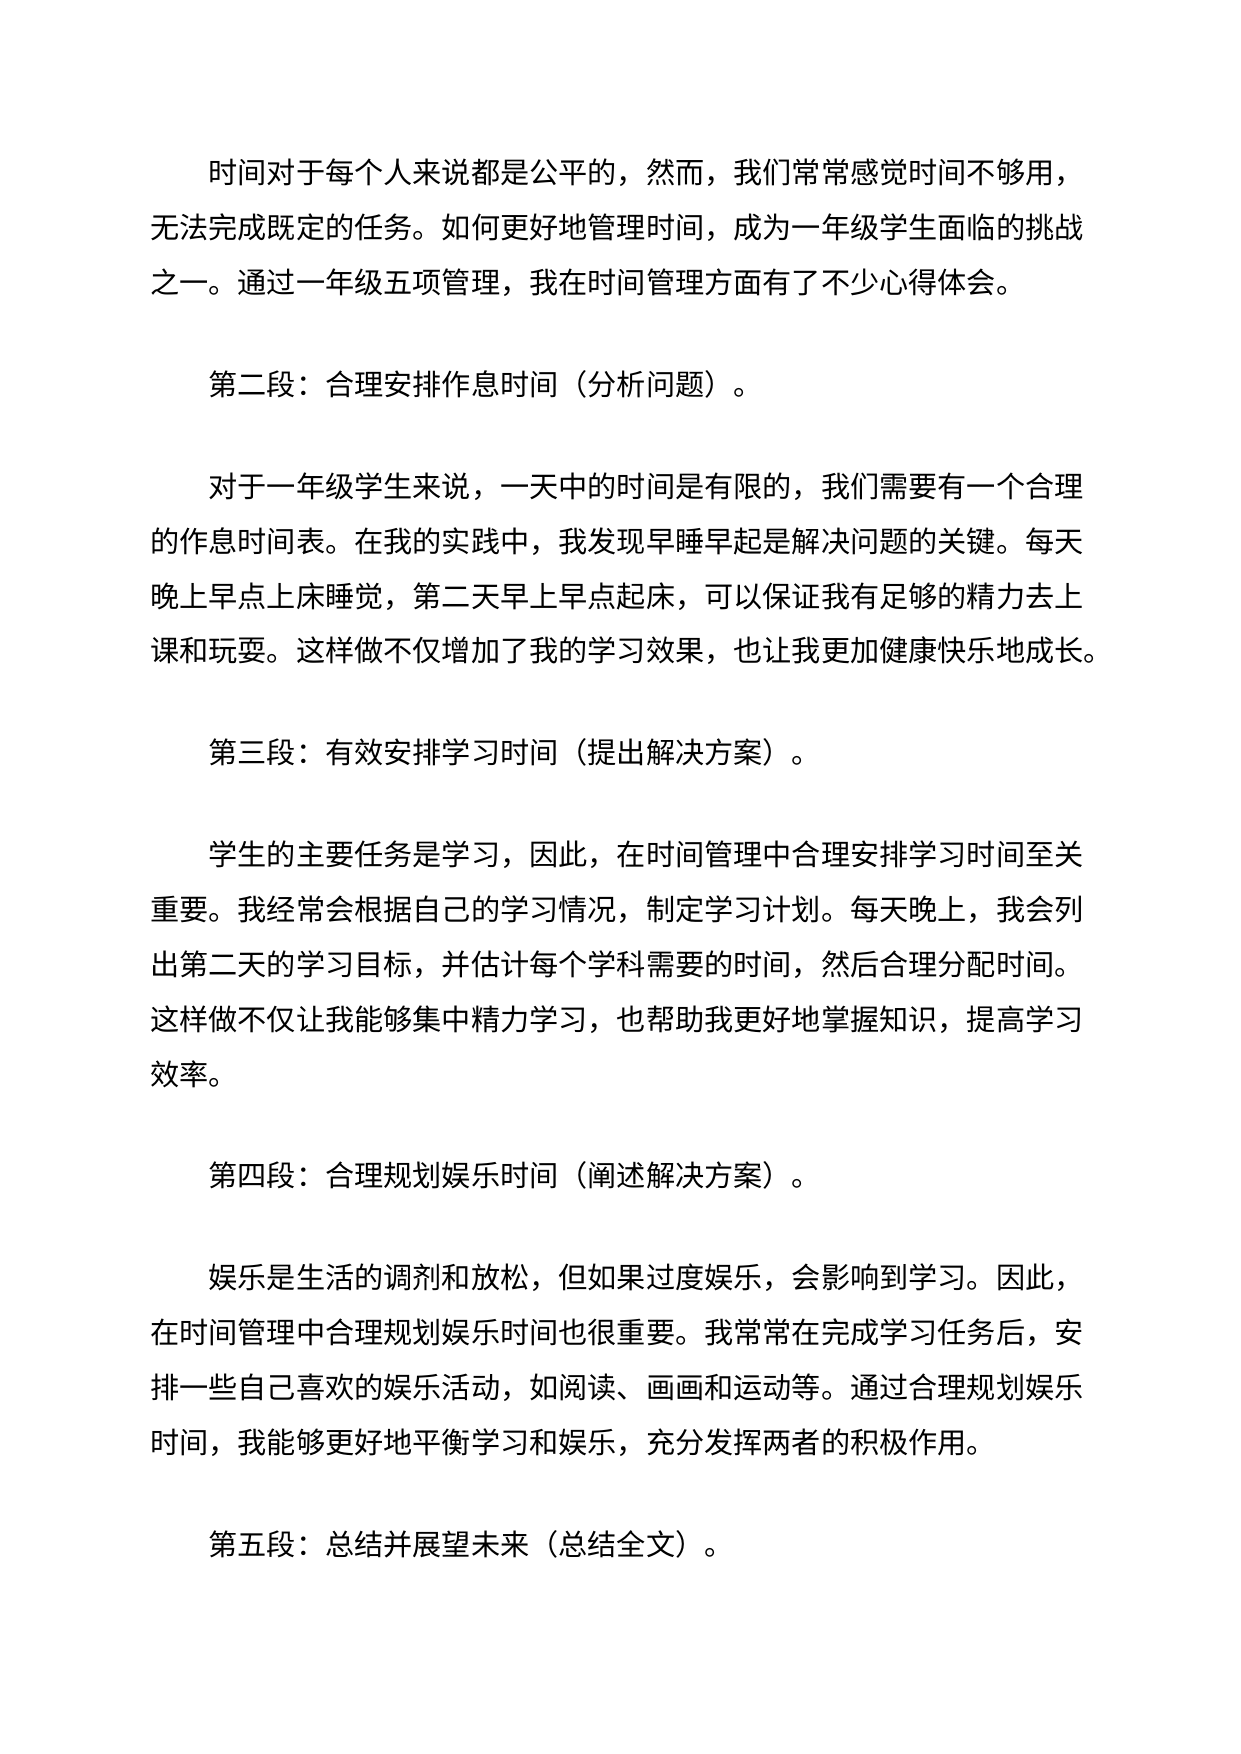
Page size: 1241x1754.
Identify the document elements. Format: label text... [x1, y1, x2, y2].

text 第五段：总结并展望未来（总结全文）。 [150, 1521, 1090, 1563]
text 学生的主要任务是学习，因此，在时间管理中合理安排学习时间至关重要。我经常会根据自己的学习情况，制定学习计划。每天晚上，我会列出第二天的学习目标，并估计每个学科需要的时间，然后合理分配时间。这样做不仅让我能够集中精力学习，也帮助我更好地掌握知识，提高学习效率。 [150, 832, 1090, 1093]
text 第三段：有效安排学习时间（提出解决方案）。 [150, 730, 1090, 772]
text 第四段：合理规划娱乐时间（阐述解决方案）。 [150, 1153, 1090, 1195]
text 第二段：合理安排作息时间（分析问题）。 [150, 362, 1090, 404]
text 时间对于每个人来说都是公平的，然而，我们常常感觉时间不够用，无法完成既定的任务。如何更好地管理时间，成为一年级学生面临的挑战之一。通过一年级五项管理，我在时间管理方面有了不少心得体会。 [150, 150, 1090, 302]
text 娱乐是生活的调剂和放松，但如果过度娱乐，会影响到学习。因此，在时间管理中合理规划娱乐时间也很重要。我常常在完成学习任务后，安排一些自己喜欢的娱乐活动，如阅读、画画和运动等。通过合理规划娱乐时间，我能够更好地平衡学习和娱乐，充分发挥两者的积极作用。 [150, 1255, 1090, 1462]
text 对于一年级学生来说，一天中的时间是有限的，我们需要有一个合理的作息时间表。在我的实践中，我发现早睡早起是解决问题的关键。每天晚上早点上床睡觉，第二天早上早点起床，可以保证我有足够的精力去上课和玩耍。这样做不仅增加了我的学习效果，也让我更加健康快乐地成长。 [150, 463, 1090, 670]
